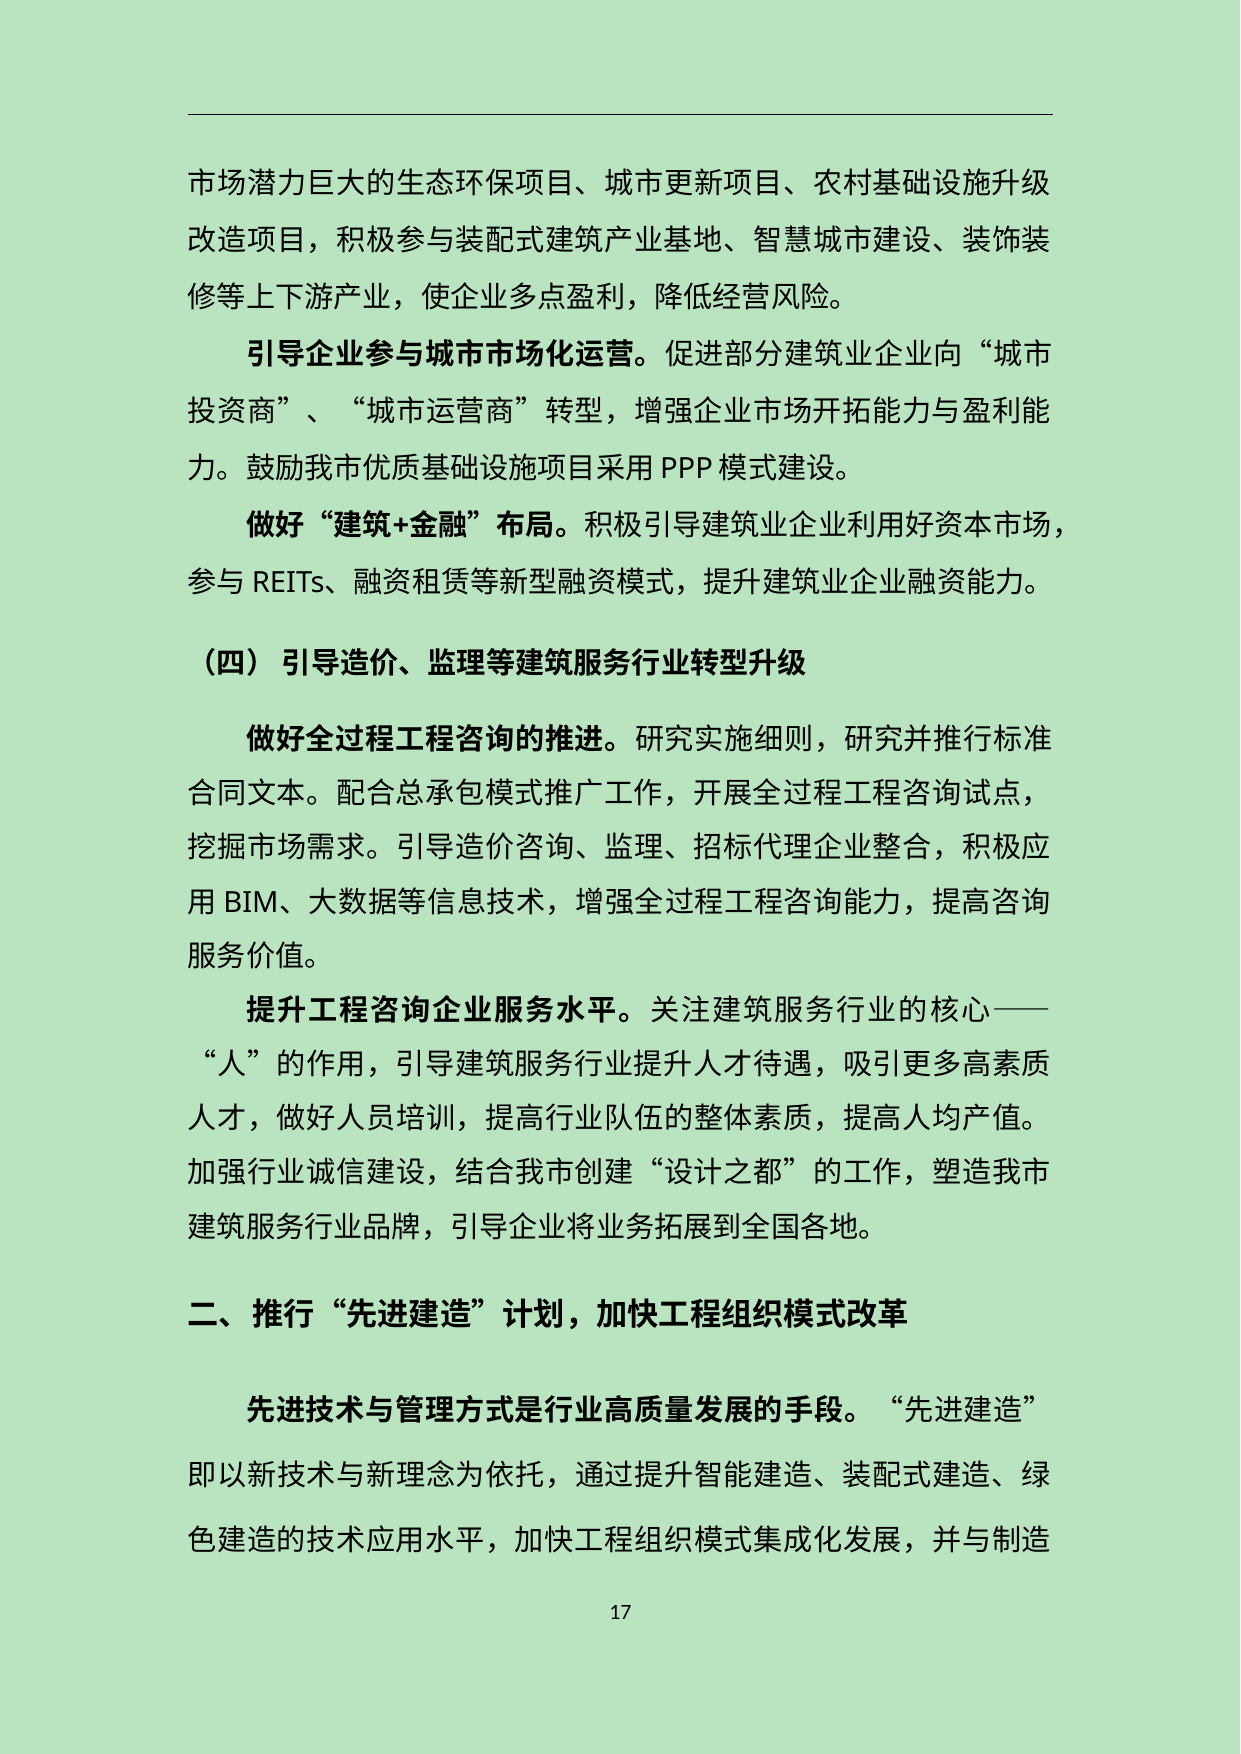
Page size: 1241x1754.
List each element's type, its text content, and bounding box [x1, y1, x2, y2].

subtitle （四） 引导造价、监理等建筑服务行业转型升级 [187, 629, 1053, 694]
subtitle 推行“先进建造”计划，加快工程组织模式改革 [187, 1279, 1053, 1344]
text 引导企业参与城市市场化运营。促进部分建筑业企业向“城市投资商”、“城市运营商”转型，增强企业市场开拓能力与盈利能力。鼓励我市优质基础设施项目采用PPP模式建设。 [187, 330, 1053, 487]
text 做好“建筑+金融”布局。积极引导建筑业企业利用好资本市场，参与REITs、融资租赁等新型融资模式，提升建筑业企业融资能力。 [187, 502, 1053, 601]
text 做好全过程工程咨询的推进。研究实施细则，研究并推行标准合同文本。配合总承包模式推广工作，开展全过程工程咨询试点，挖掘市场需求。引导造价咨询、监理、招标代理企业整合，积极应用BIM、大数据等信息技术，增强全过程工程咨询能力，提高咨询服务价值。 [187, 706, 1053, 977]
text 提升工程咨询企业服务水平。关注建筑服务行业的核心——“人”的作用，引导建筑服务行业提升人才待遇，吸引更多高素质人才，做好人员培训，提高行业队伍的整体素质，提高人均产值。加强行业诚信建设，结合我市创建“设计之都”的工作，塑造我市建筑服务行业品牌，引导企业将业务拓展到全国各地。 [187, 977, 1053, 1248]
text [187, 159, 1053, 316]
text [187, 1375, 1053, 1570]
